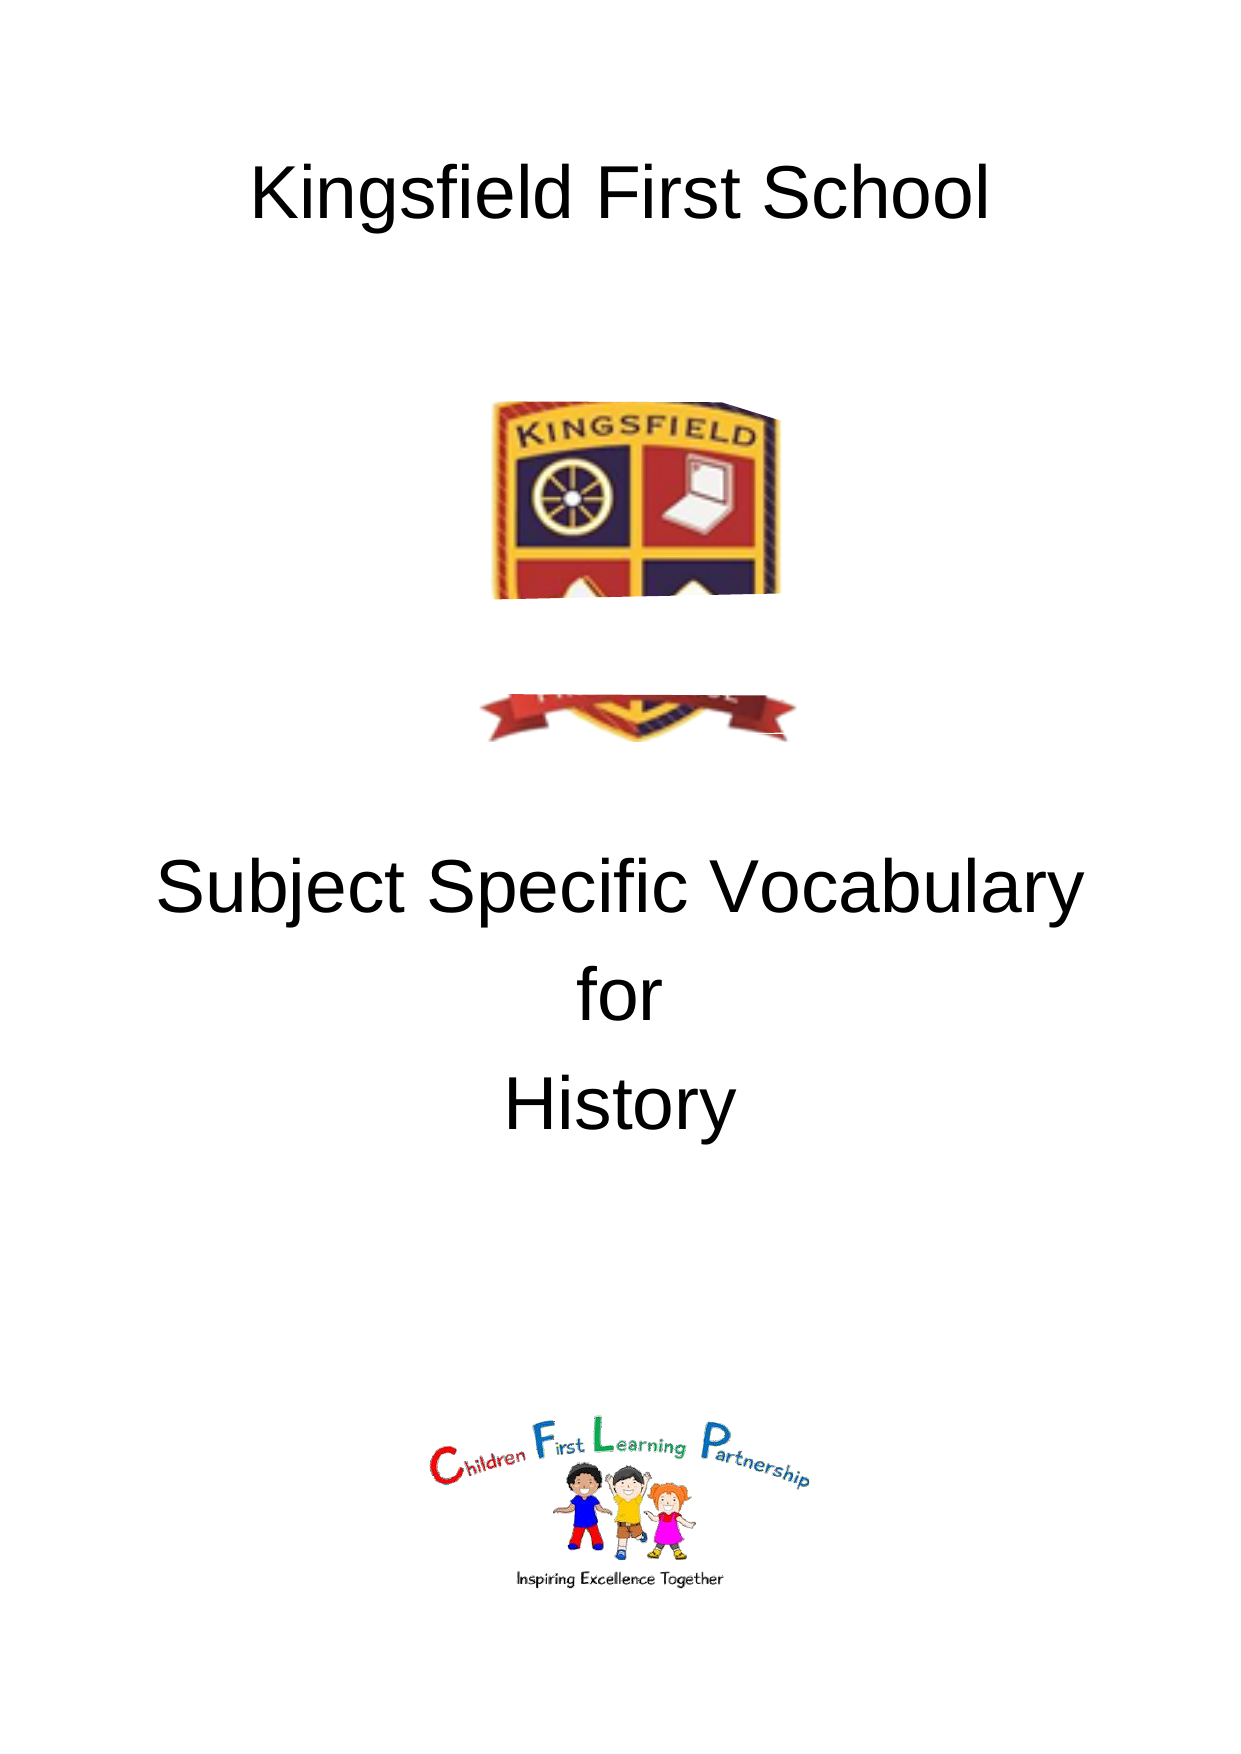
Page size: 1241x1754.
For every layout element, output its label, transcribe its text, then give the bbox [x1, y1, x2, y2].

picture [465, 693, 797, 742]
text Kingsfield First School [155, 148, 1085, 234]
text History [155, 1059, 1085, 1145]
text Subject Specific Vocabulary for [155, 842, 1085, 1036]
picture [429, 1415, 810, 1589]
picture [465, 401, 797, 601]
